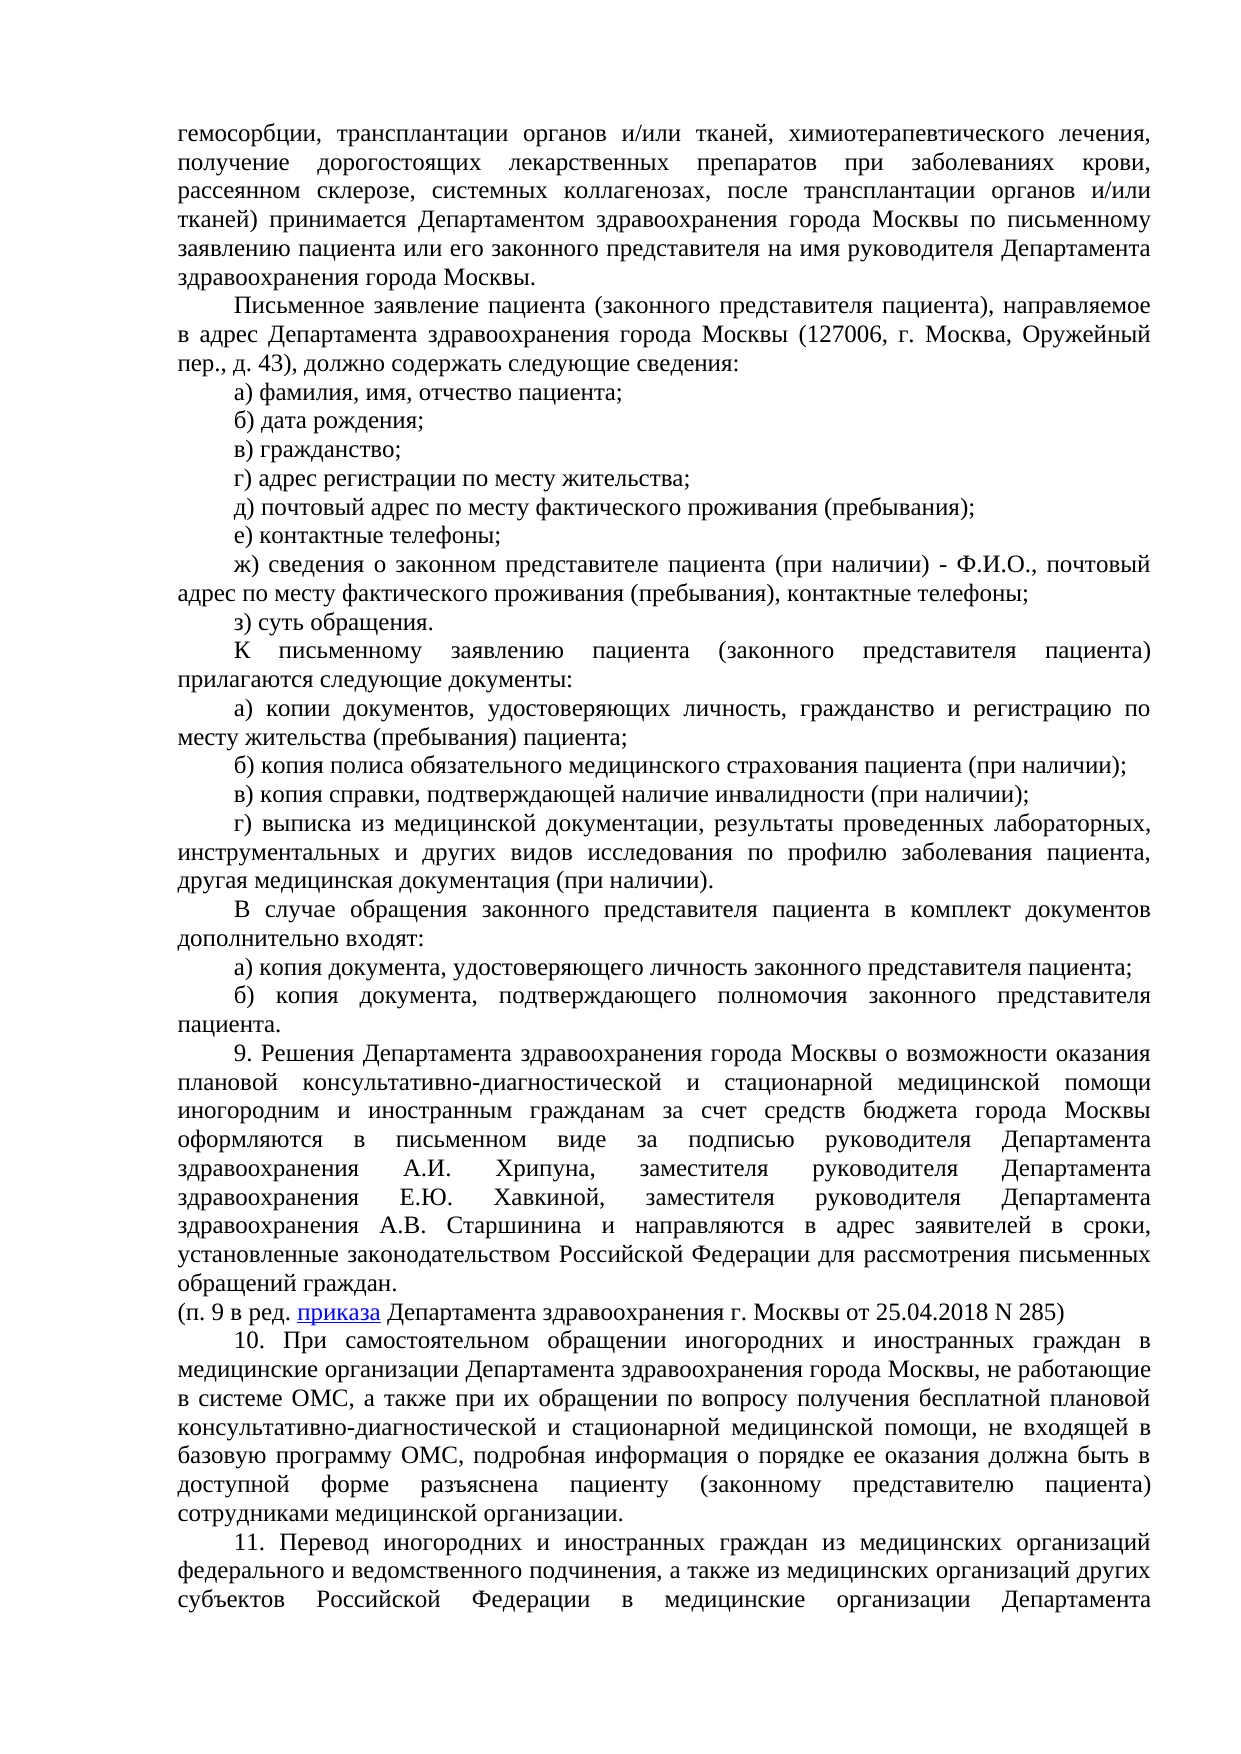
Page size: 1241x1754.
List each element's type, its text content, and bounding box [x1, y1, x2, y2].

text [177, 1527, 1152, 1613]
text В случае обращения законного представителя пациента в комплект документов дополнительно входят: [177, 894, 1152, 952]
text б) копия документа, подтверждающего полномочия законного представителя пациента. [177, 981, 1152, 1038]
text а) фамилия, имя, отчество пациента; [177, 377, 1152, 406]
text в) гражданство; [177, 434, 1152, 463]
text в) копия справки, подтверждающей наличие инвалидности (при наличии); [177, 779, 1152, 808]
text г) адрес регистрации по месту жительства; [177, 463, 1152, 492]
text г) выписка из медицинской документации, результаты проведенных лабораторных, инструментальных и других видов исследования по профилю заболевания пациента, другая медицинская документация (при наличии). [177, 808, 1152, 894]
text а) копия документа, удостоверяющего личность законного представителя пациента; [177, 952, 1152, 981]
text б) копия полиса обязательного медицинского страхования пациента (при наличии); [177, 751, 1152, 779]
text д) почтовый адрес по месту фактического проживания (пребывания); [177, 492, 1152, 521]
text К письменному заявлению пациента (законного представителя пациента) прилагаются следующие документы: [177, 636, 1152, 693]
text з) суть обращения. [177, 607, 1152, 636]
text б) дата рождения; [177, 406, 1152, 434]
text (п. 9 в ред. приказа Департамента здравоохранения г. Москвы от 25.04.2018 N 285) [177, 1297, 1152, 1326]
text ж) сведения о законном представителе пациента (при наличии) - Ф.И.О., почтовый адрес по месту фактического проживания (пребывания), контактные телефоны; [177, 549, 1152, 607]
text а) копии документов, удостоверяющих личность, гражданство и регистрацию по месту жительства (пребывания) пациента; [177, 693, 1152, 751]
text е) контактные телефоны; [177, 521, 1152, 549]
text 9. Решения Департамента здравоохранения города Москвы о возможности оказания плановой консультативно-диагностической и стационарной медицинской помощи иногородним и иностранным гражданам за счет средств бюджета города Москвы оформляются в письменном виде за подписью руководителя Департамента здравоохранения А.И. Хрипуна, заместителя руководителя Департамента здравоохранения Е.Ю. Хавкиной, заместителя руководителя Департамента здравоохранения А.В. Старшинина и направляются в адрес заявителей в сроки, установленные законодательством Российской Федерации для рассмотрения письменных обращений граждан. [177, 1038, 1152, 1297]
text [177, 118, 1152, 291]
text Письменное заявление пациента (законного представителя пациента), направляемое в адрес Департамента здравоохранения города Москвы (127006, г. Москва, Оружейный пер., д. 43), должно содержать следующие сведения: [177, 291, 1152, 377]
text 10. При самостоятельном обращении иногородних и иностранных граждан в медицинские организации Департамента здравоохранения города Москвы, не работающие в системе ОМС, а также при их обращении по вопросу получения бесплатной плановой консультативно-диагностической и стационарной медицинской помощи, не входящей в базовую программу ОМС, подробная информация о порядке ее оказания должна быть в доступной форме разъяснена пациенту (законному представителю пациента) сотрудниками медицинской организации. [177, 1326, 1152, 1527]
